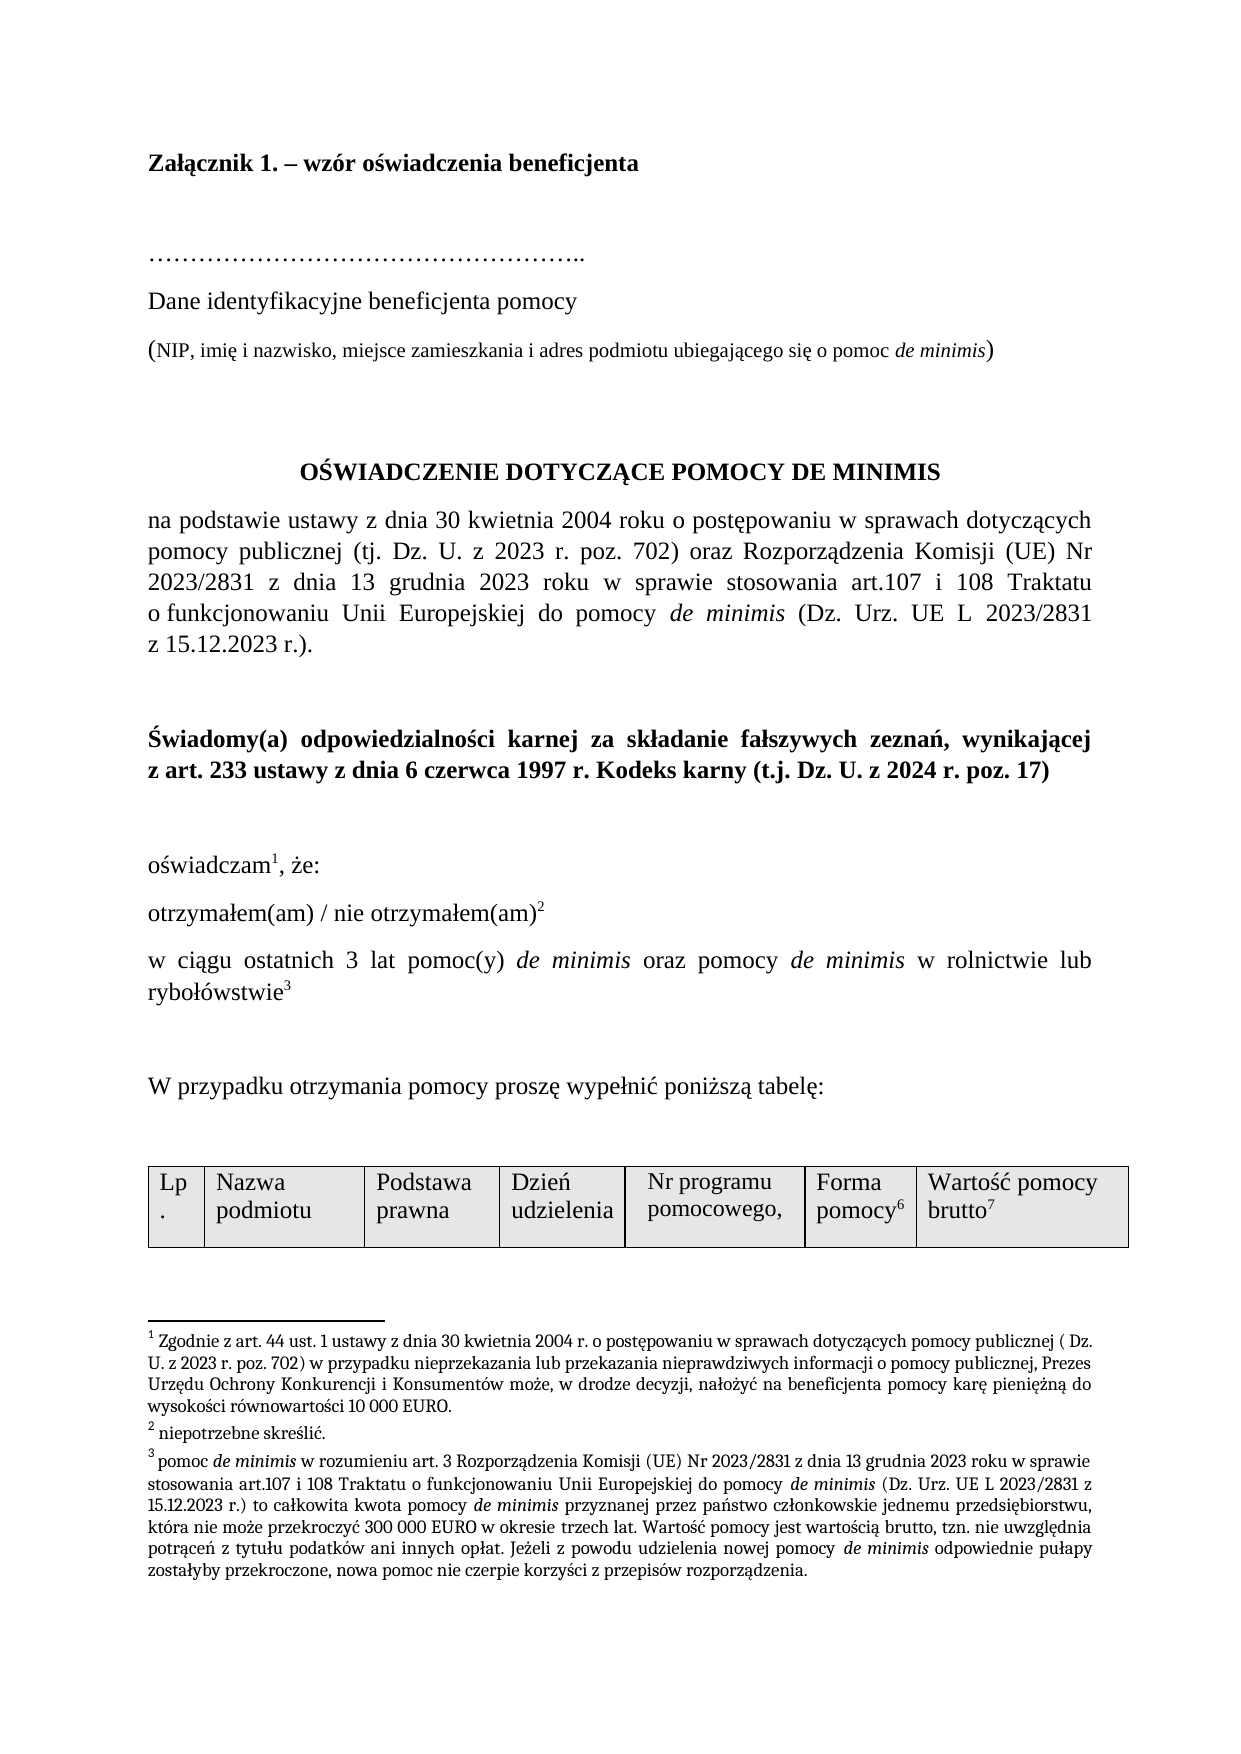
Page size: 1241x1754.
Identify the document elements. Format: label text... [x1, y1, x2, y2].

text Załącznik 1. – wzór oświadczenia beneficjenta [148, 148, 1093, 176]
text w ciągu ostatnich 3 lat pomoc(y) de minimis oraz pomocy de minimis w rolnictwie lub rybołówstwie [148, 946, 1093, 1005]
text OŚWIADCZENIE DOTYCZĄCE POMOCY DE MINIMIS [148, 457, 1093, 486]
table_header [500, 1167, 624, 1247]
text …………………………………………….. [148, 238, 1093, 267]
text otrzymałem(am) / nie otrzymałem(am) [148, 898, 1093, 927]
text (NIP, imię i nazwisko, miejsce zamieszkania i adres podmiotu ubiegającego się o pomoc de minimis) [148, 334, 1093, 363]
table_header Wartość pomocy brutto [917, 1167, 1128, 1247]
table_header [365, 1167, 499, 1247]
table_header [626, 1167, 804, 1247]
text na podstawie ustawy z dnia 30 kwietnia 2004 roku o postępowaniu w sprawach dotyczących pomocy publicznej (tj. Dz. U. z 2023 r. poz. 702) oraz Rozporządzenia Komisji (UE) Nr 2023/2831 z dnia 13 grudnia 2023 roku w sprawie stosowania art.107 i 108 Traktatu o funkcjonowaniu Unii Europejskiej do pomocy de minimis (Dz. Urz. UE L 2023/2831 z 15.12.2023 r.). [148, 505, 1093, 658]
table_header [205, 1167, 364, 1247]
table_header Forma pomocy [806, 1167, 916, 1247]
table_header Lp. [149, 1167, 204, 1247]
text oświadczam, że: [148, 850, 1093, 879]
text Dane identyfikacyjne beneficjenta pomocy [148, 286, 1093, 315]
text W przypadku otrzymania pomocy proszę wypełnić poniższą tabelę: [148, 1071, 1093, 1100]
text Świadomy(a) odpowiedzialności karnej za składanie fałszywych zeznań, wynikającej z art. 233 ustawy z dnia 6 czerwca 1997 r. Kodeks karny (t.j. Dz. U. z 2024 r. poz. 17) [148, 724, 1093, 784]
